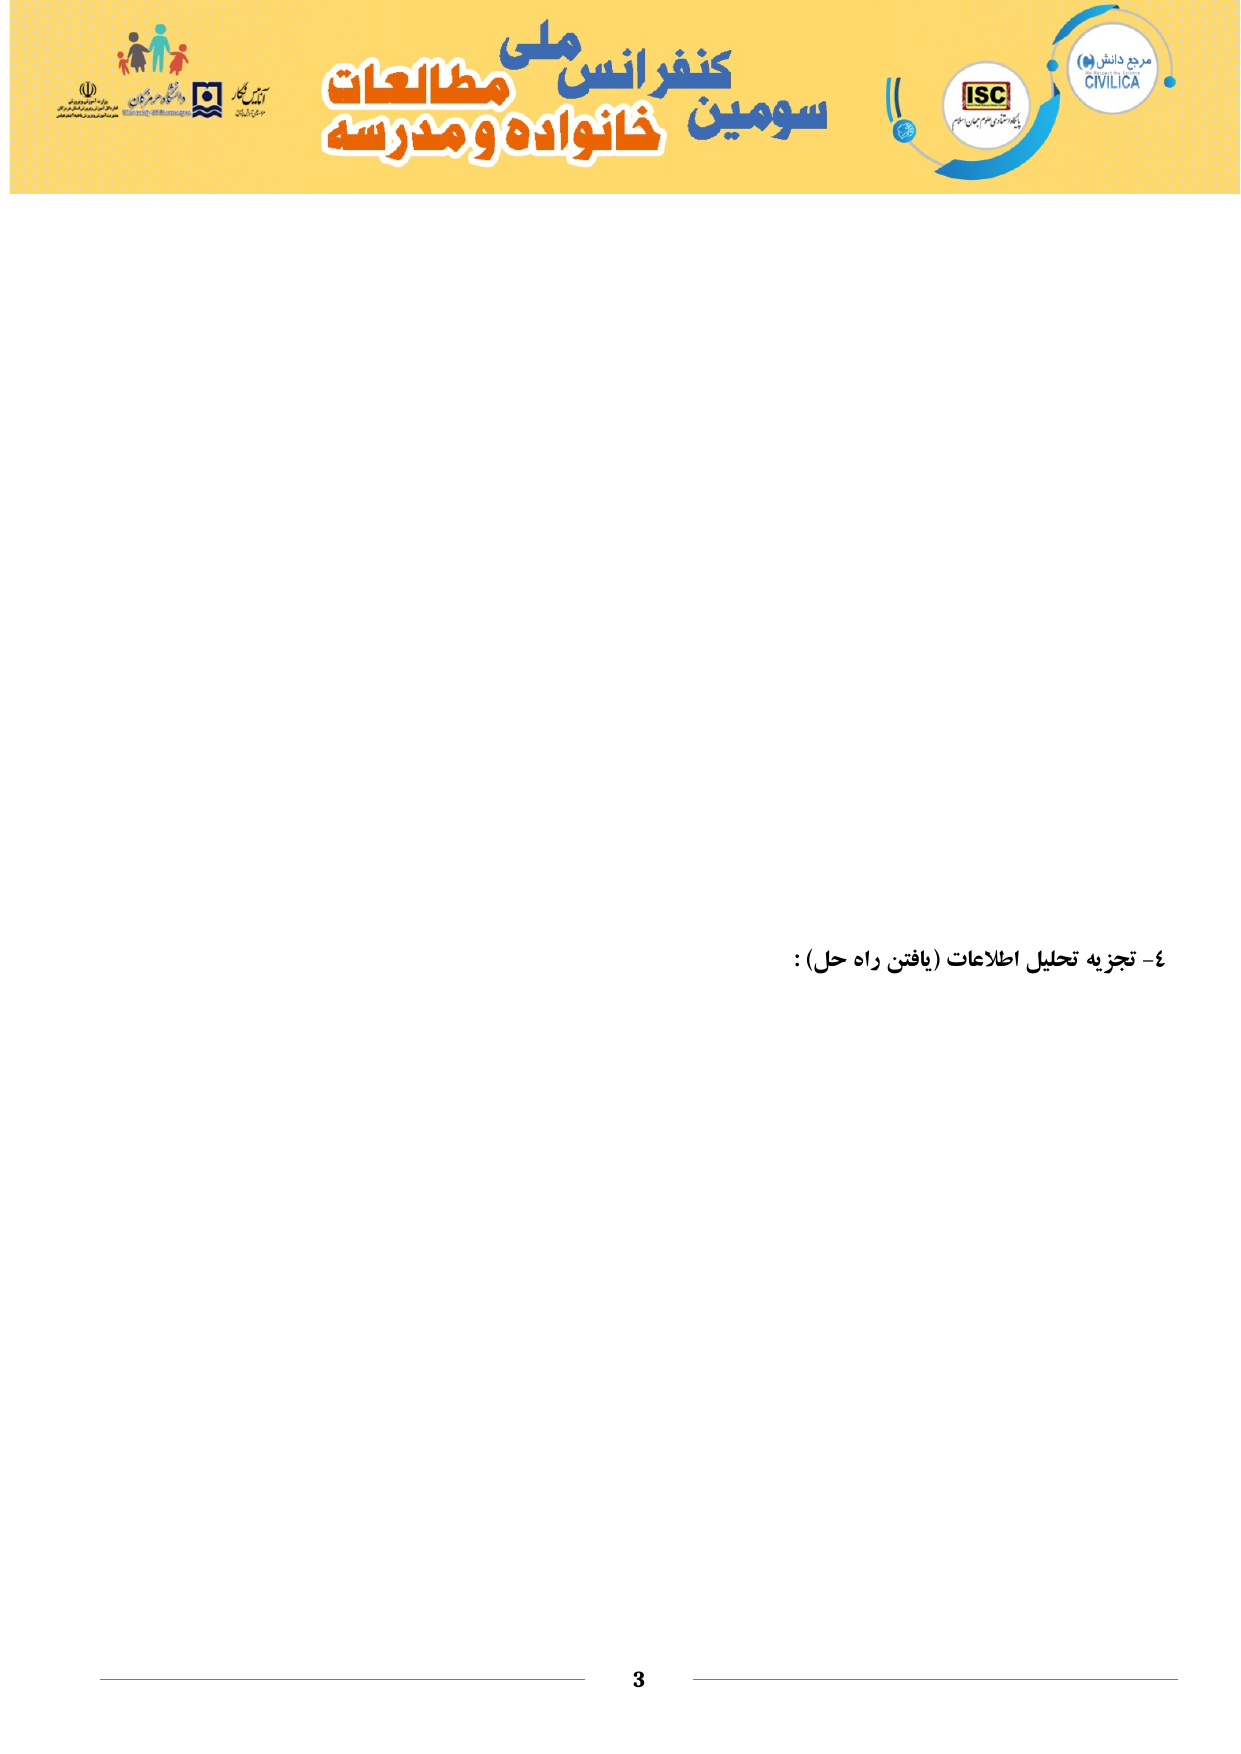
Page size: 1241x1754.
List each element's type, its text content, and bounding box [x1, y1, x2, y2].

text 4- تجزیه تحلیل اطلاعات (یافتن راه حل) : [89, 950, 1167, 975]
picture [9, 0, 1241, 194]
